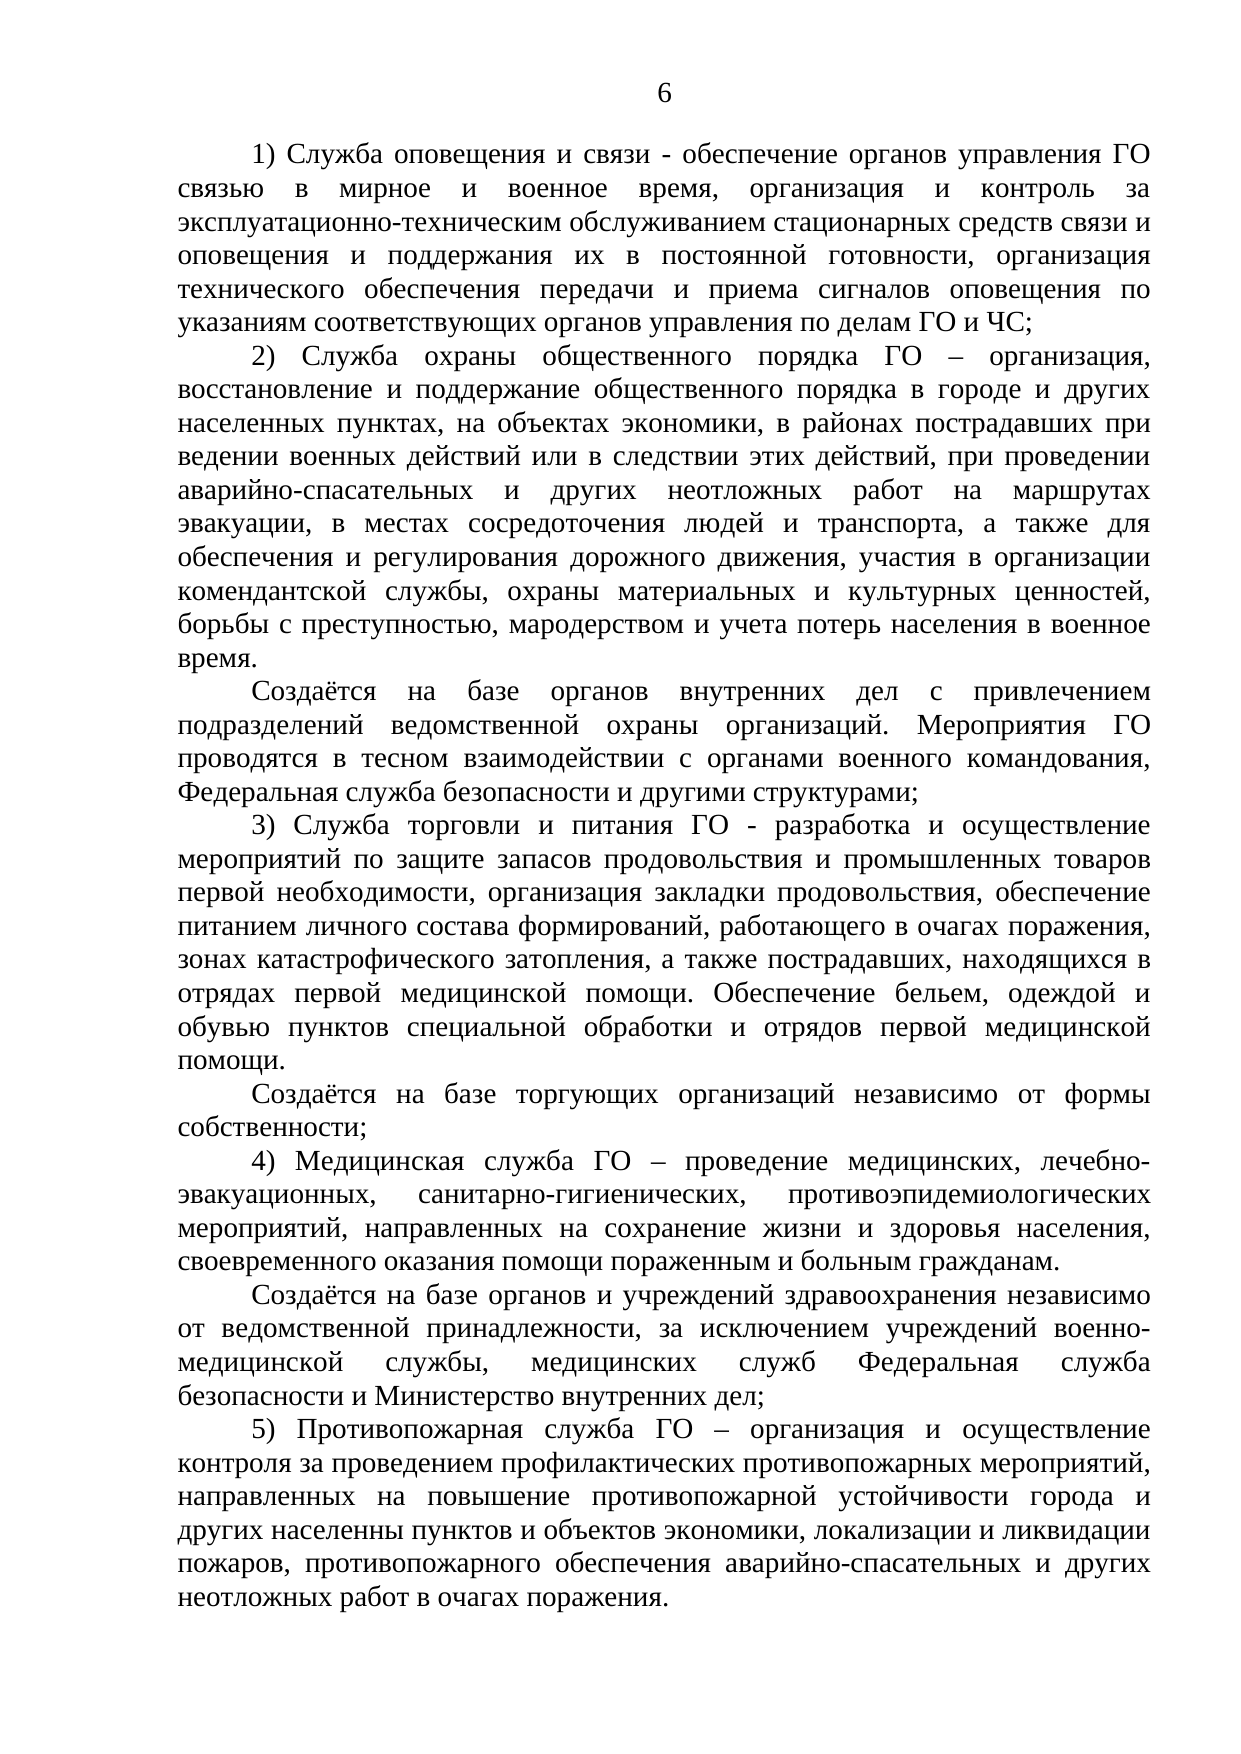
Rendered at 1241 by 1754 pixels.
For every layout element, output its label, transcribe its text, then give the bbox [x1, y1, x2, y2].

text 1) Служба оповещения и связи - обеспечение органов управления ГО связью в мирное и военное время, организация и контроль за эксплуатационно-техническим обслуживанием стационарных средств связи и оповещения и поддержания их в постоянной готовности, организация технического обеспечения передачи и приема сигналов оповещения по указаниям соответствующих органов управления по делам ГО и ЧС; [177, 137, 1152, 338]
text 3) Служба торговли и питания ГО - разработка и осуществление мероприятий по защите запасов продовольствия и промышленных товаров первой необходимости, организация закладки продовольствия, обеспечение питанием личного состава формирований, работающего в очагах поражения, зонах катастрофического затопления, а также пострадавших, находящихся в отрядах первой медицинской помощи. Обеспечение бельем, одеждой и обувью пунктов специальной обработки и отрядов первой медицинской помощи. [177, 807, 1152, 1076]
text Создаётся на базе органов и учреждений здравоохранения независимо от ведомственной принадлежности, за исключением учреждений военно-медицинской службы, медицинских служб Федеральная служба безопасности и Министерство внутренних дел; [177, 1277, 1152, 1411]
text Создаётся на базе органов внутренних дел с привлечением подразделений ведомственной охраны организаций. Мероприятия ГО проводятся в тесном взаимодействии с органами военного командования, Федеральная служба безопасности и другими структурами; [177, 673, 1152, 807]
text 2) Служба охраны общественного порядка ГО – организация, восстановление и поддержание общественного порядка в городе и других населенных пунктах, на объектах экономики, в районах пострадавших при ведении военных действий или в следствии этих действий, при проведении аварийно-спасательных и других неотложных работ на маршрутах эвакуации, в местах сосредоточения людей и транспорта, а также для обеспечения и регулирования дорожного движения, участия в организации комендантской службы, охраны материальных и культурных ценностей, борьбы с преступностью, мародерством и учета потерь населения в военное время. [177, 338, 1152, 673]
text Создаётся на базе торгующих организаций независимо от формы собственности; [177, 1076, 1152, 1143]
text 5) Противопожарная служба ГО – организация и осуществление контроля за проведением профилактических противопожарных мероприятий, направленных на повышение противопожарной устойчивости города и других населенны пунктов и объектов экономики, локализации и ликвидации пожаров, противопожарного обеспечения аварийно-спасательных и других неотложных работ в очагах поражения. [177, 1411, 1152, 1612]
text 4) Медицинская служба ГО – проведение медицинских, лечебно-эвакуационных, санитарно-гигиенических, противоэпидемиологических мероприятий, направленных на сохранение жизни и здоровья населения, своевременного оказания помощи пораженным и больным гражданам. [177, 1143, 1152, 1277]
